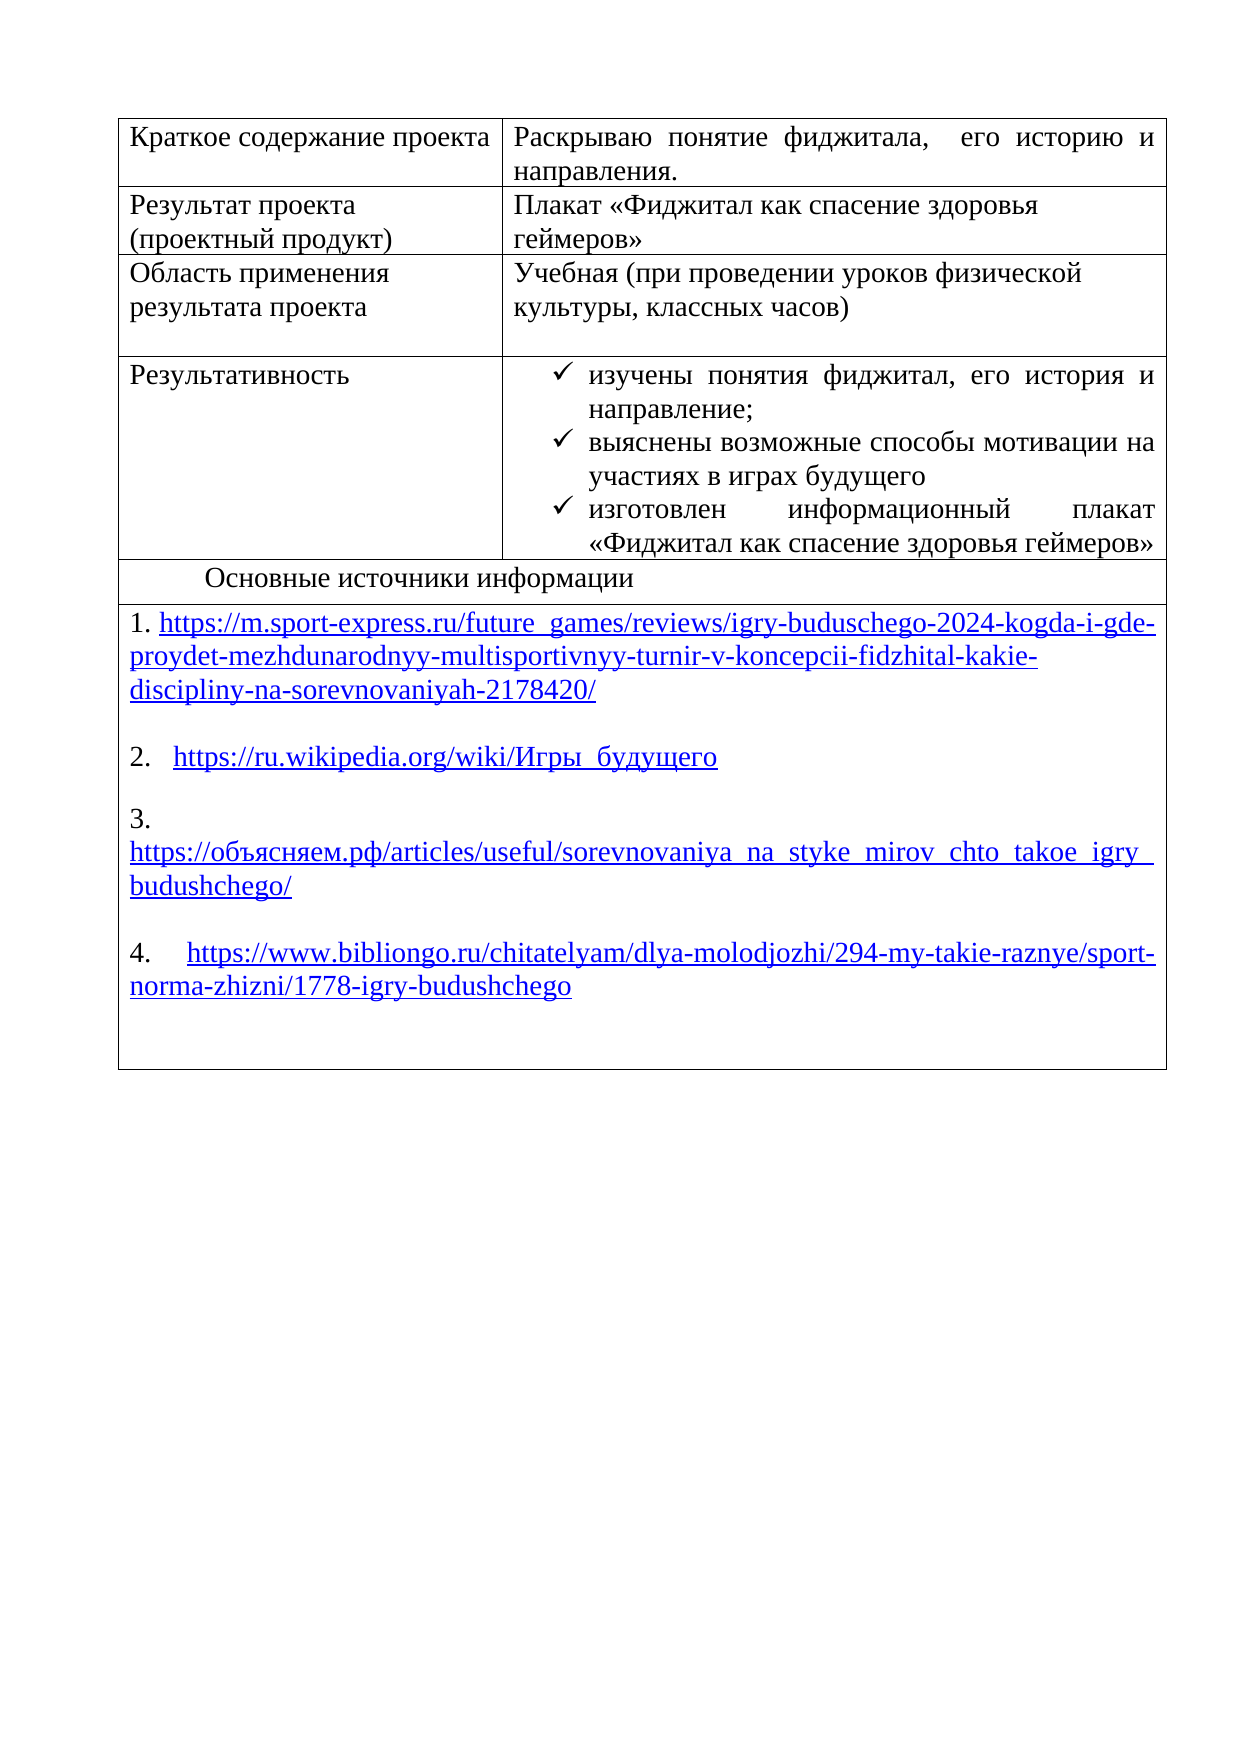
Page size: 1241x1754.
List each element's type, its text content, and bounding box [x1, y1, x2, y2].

table_cell Учебная (при проведении уроков физической культуры, классных часов) [503, 255, 1166, 356]
table_cell Область применения результата проекта [119, 255, 502, 356]
table_cell Результативность [119, 357, 502, 559]
table_cell Раскрываю понятие фиджитала, его историю и направления. [503, 119, 1166, 186]
table_cell изучены понятия фиджитал, его история и направление; выяснены возможные способы мотивации на участиях в играх будущего изготовлен информационный плакат «Фиджитал как спасение здоровья геймеров» [503, 357, 1166, 559]
table_cell 1. https://m.sport-express.ru/future_games/reviews/igry-buduschego-2024-kogda-i-gde-proydet-mezhdunarodnyy-multisportivnyy-turnir-v-koncepcii-fidzhital-kakie-discipliny-na-sorevnovaniyah-2178420/ 2. https://ru.wikipedia.org/wiki/Игры_будущего 3. https://объясняем.рф/articles/useful/sorevnovaniya_na_styke_mirov_chto_takoe_igry_budushchego/ 4. https://www.bibliongo.ru/chitatelyam/dlya-molodjozhi/294-my-takie-raznye/sport-norma-zhizni/1778-igry-budushchego [119, 605, 1166, 1069]
table_cell Основные источники информации [119, 560, 1166, 604]
table_cell Плакат «Фиджитал как спасение здоровья геймеров» [503, 187, 1166, 254]
table_cell Результат проекта (проектный продукт) [119, 187, 502, 254]
table_cell Краткое содержание проекта [119, 119, 502, 186]
